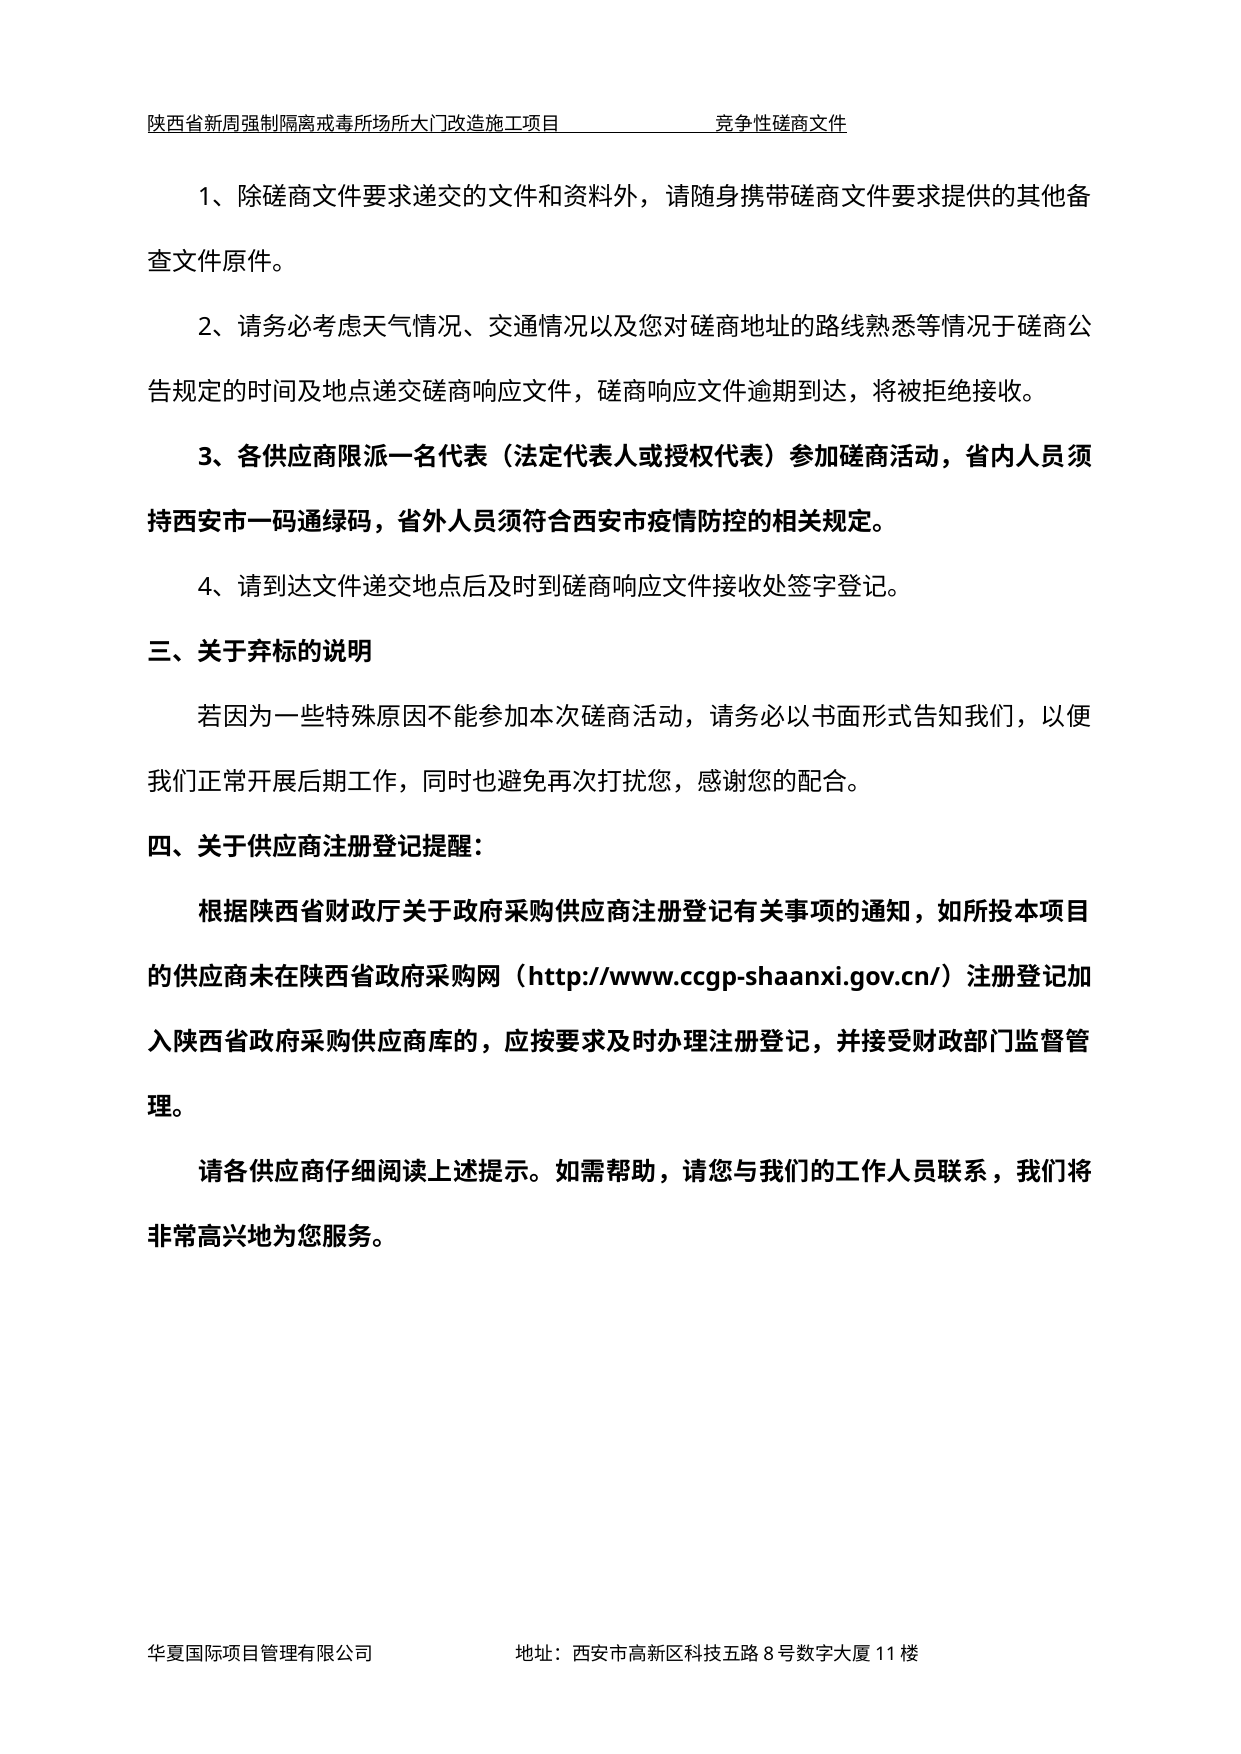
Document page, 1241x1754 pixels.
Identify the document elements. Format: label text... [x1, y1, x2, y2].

text 四、关于供应商注册登记提醒： [148, 812, 1092, 877]
text 4、请到达文件递交地点后及时到磋商响应文件接收处签字登记。 [148, 552, 1092, 617]
text 若因为一些特殊原因不能参加本次磋商活动，请务必以书面形式告知我们，以便我们正常开展后期工作，同时也避免再次打扰您，感谢您的配合。 [148, 682, 1092, 812]
text 3、各供应商限派一名代表（法定代表人或授权代表）参加磋商活动，省内人员须持西安市一码通绿码，省外人员须符合西安市疫情防控的相关规定。 [148, 422, 1092, 552]
text 三、关于弃标的说明 [148, 617, 1092, 682]
text 请各供应商仔细阅读上述提示。如需帮助，请您与我们的工作人员联系，我们将非常高兴地为您服务。 [148, 1137, 1092, 1267]
text 2、请务必考虑天气情况、交通情况以及您对磋商地址的路线熟悉等情况于磋商公告规定的时间及地点递交磋商响应文件，磋商响应文件逾期到达，将被拒绝接收。 [148, 292, 1092, 422]
text 1、除磋商文件要求递交的文件和资料外，请随身携带磋商文件要求提供的其他备查文件原件。 [148, 162, 1092, 292]
text 根据陕西省财政厅关于政府采购供应商注册登记有关事项的通知，如所投本项目的供应商未在陕西省政府采购网（http://www.ccgp-shaanxi.gov.cn/）注册登记加入陕西省政府采购供应商库的，应按要求及时办理注册登记，并接受财政部门监督管理。 [148, 877, 1092, 1137]
